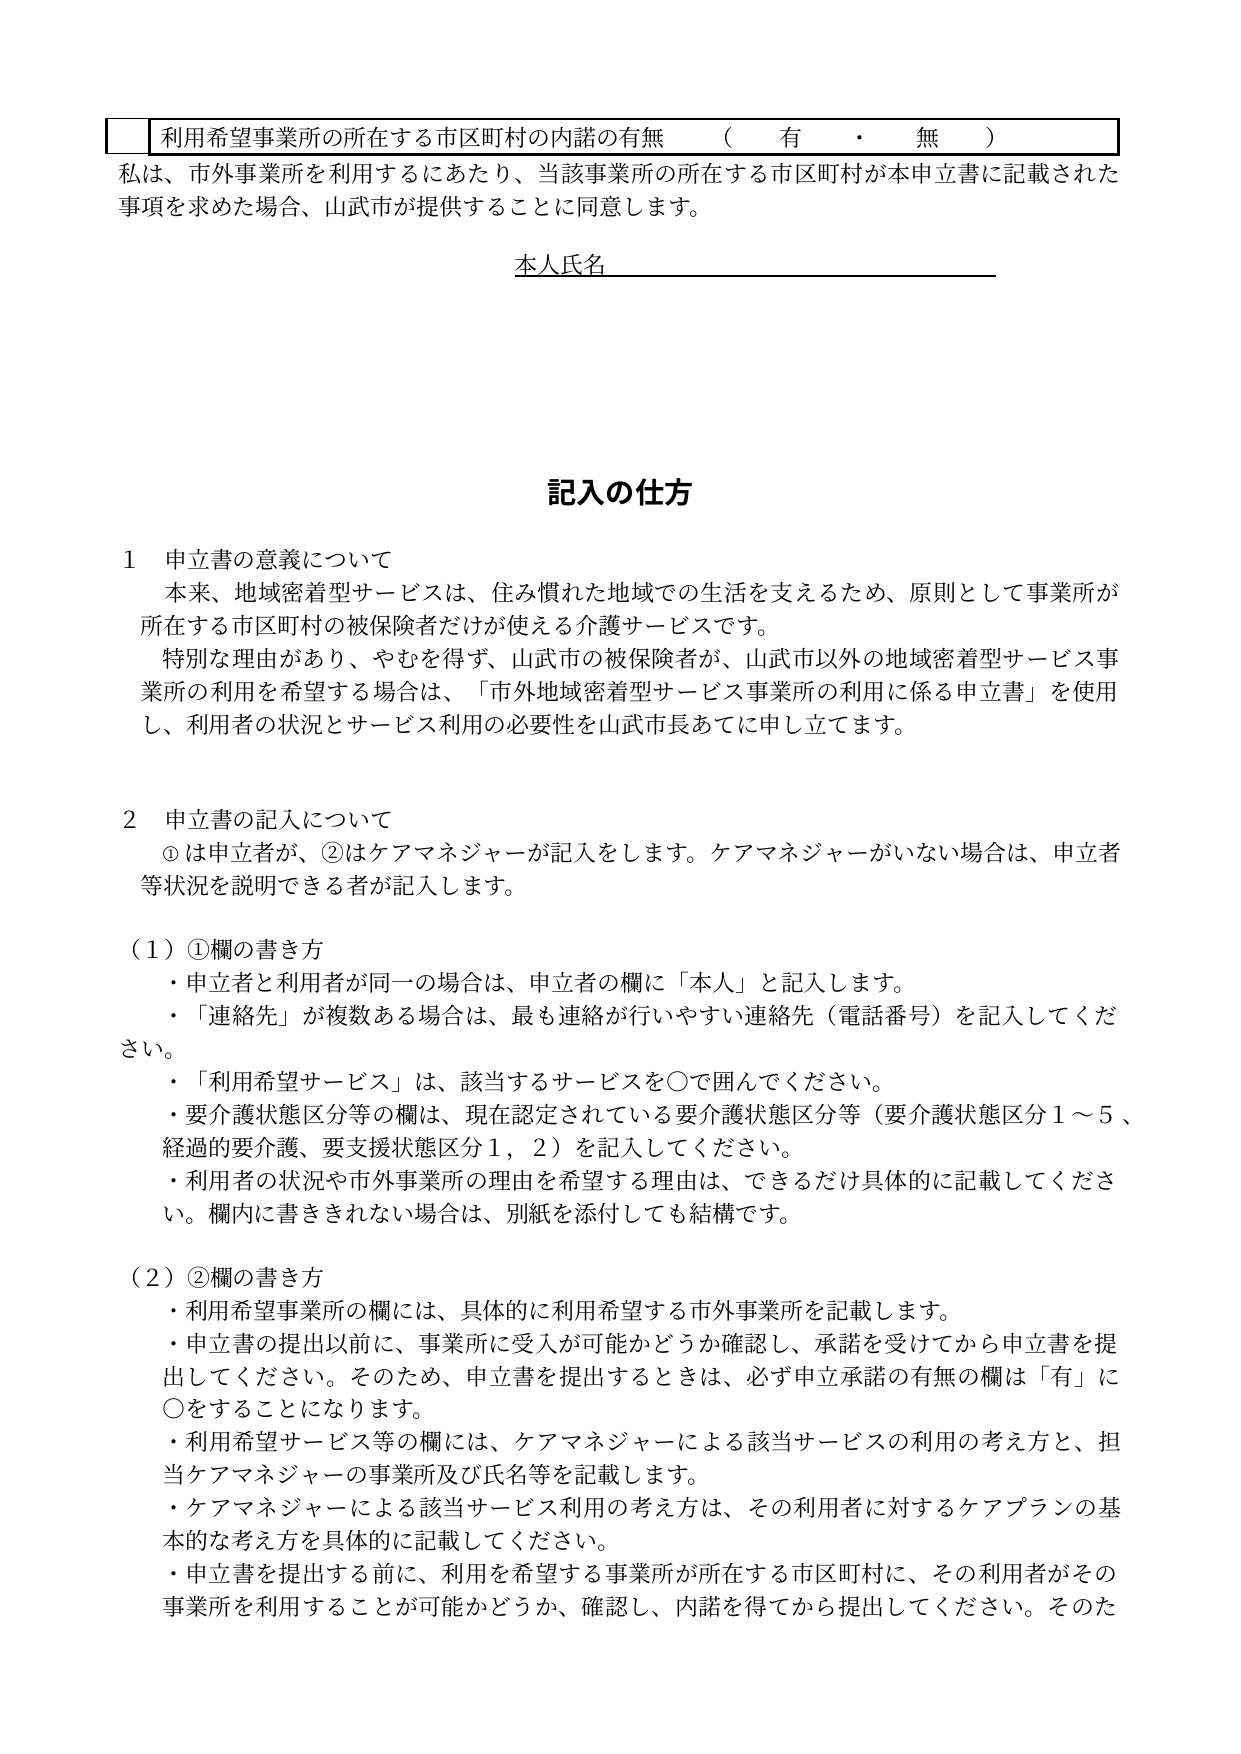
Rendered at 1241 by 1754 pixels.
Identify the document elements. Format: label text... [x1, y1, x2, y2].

text ・利用希望事業所の欄には、具体的に利用希望する市外事業所を記載します。 [140, 1293, 1122, 1326]
text 本来、地域密着型サービスは、住み慣れた地域での生活を支えるため、原則として事業所が所在する市区町村の被保険者だけが使える介護サービスです。 [118, 575, 1122, 641]
text ・「連絡先」が複数ある場合は、最も連絡が行いやすい連絡先（電話番号）を記入してください。 [118, 998, 1122, 1064]
text （１）①欄の書き方 [118, 932, 1122, 965]
text ・利用希望サービス等の欄には、ケアマネジャーによる該当サービスの利用の考え方と、担当ケアマネジャーの事業所及び氏名等を記載します。 [162, 1424, 1122, 1490]
text ・要介護状態区分等の欄は、現在認定されている要介護状態区分等（要介護状態区分１～５、経過的要介護、要支援状態区分１，２）を記入してください。 [162, 1097, 1122, 1163]
text １ 申立書の意義について [118, 542, 1122, 575]
text （２）②欄の書き方 [118, 1260, 1122, 1293]
table_cell 利用希望事業所の所在する市区町村の内諾の有無 （ 有 ・ 無 ） [151, 120, 1117, 153]
text 記入の仕方 [118, 470, 1122, 512]
text ・申立者と利用者が同一の場合は、申立者の欄に「本人」と記入します。 [118, 965, 1122, 998]
text ・ケアマネジャーによる該当サービス利用の考え方は、その利用者に対するケアプランの基本的な考え方を具体的に記載してください。 [162, 1490, 1122, 1556]
text ・「利用希望サービス」は、該当するサービスを○で囲んでください。 [118, 1064, 1122, 1097]
text 特別な理由があり、やむを得ず、山武市の被保険者が、山武市以外の地域密着型サービス事業所の利用を希望する場合は、「市外地域密着型サービス事業所の利用に係る申立書」を使用し、利用者の状況とサービス利用の必要性を山武市長あてに申し立てます。 [140, 641, 1122, 740]
text ２ 申立書の記入について [118, 802, 1122, 835]
text ①は申立者が、②はケアマネジャーが記入をします。ケアマネジャーがいない場合は、申立者等状況を説明できる者が記入します。 [140, 835, 1122, 901]
text ・利用者の状況や市外事業所の理由を希望する理由は、できるだけ具体的に記載してください。欄内に書ききれない場合は、別紙を添付しても結構です。 [162, 1163, 1122, 1229]
text 私は、市外事業所を利用するにあたり、当該事業所の所在する市区町村が本申立書に記載された事項を求めた場合、山武市が提供することに同意します。 [118, 156, 1122, 222]
text ・申立書の提出以前に、事業所に受入が可能かどうか確認し、承諾を受けてから申立書を提出してください。そのため、申立書を提出するときは、必ず申立承諾の有無の欄は「有」に○をすることになります。 [162, 1326, 1122, 1424]
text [162, 1556, 1122, 1622]
text 本人氏名 [118, 247, 1122, 280]
